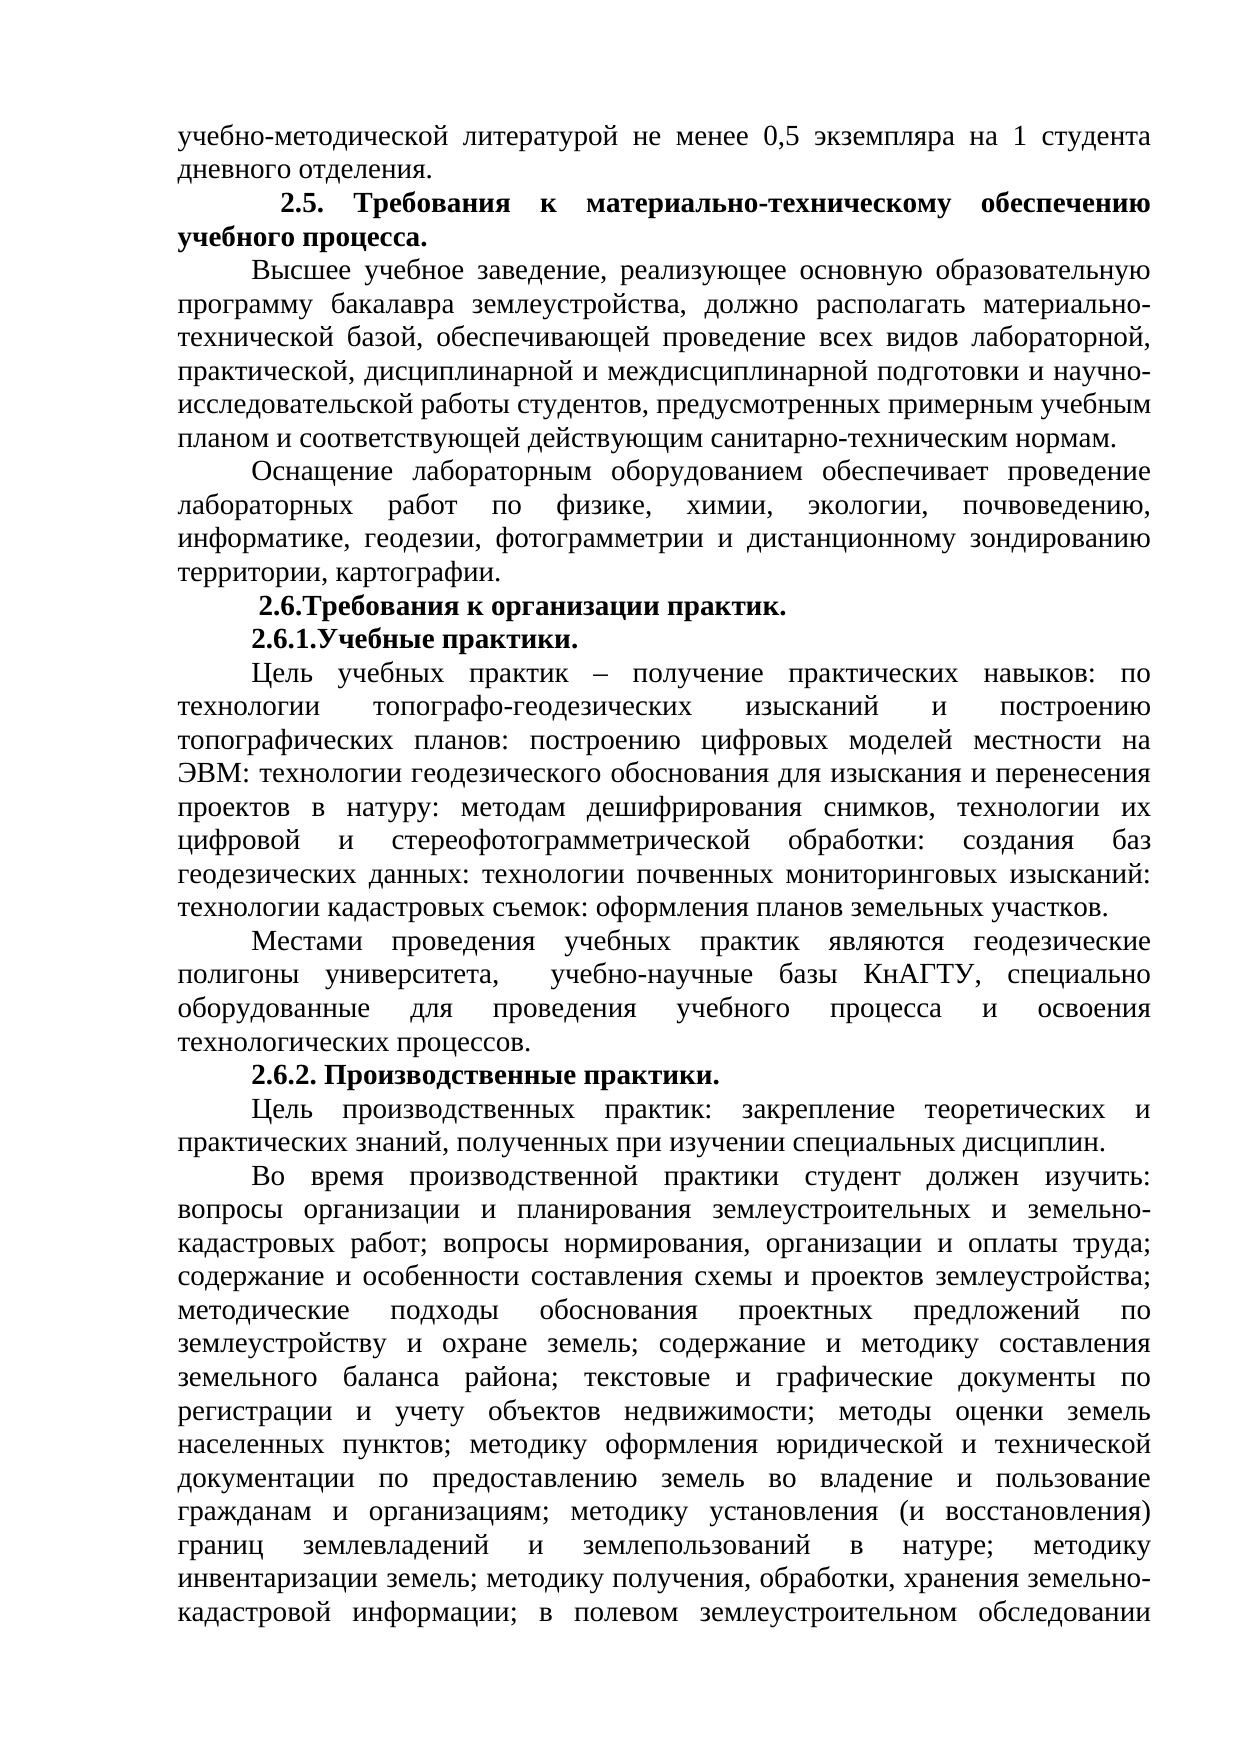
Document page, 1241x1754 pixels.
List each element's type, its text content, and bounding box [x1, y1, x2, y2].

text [177, 1158, 1152, 1627]
text 2.6.2. Производственные практики. [177, 1057, 1152, 1091]
text Цель учебных практик – получение практических навыков: по технологии топографо-геодезических изысканий и построению топографических планов: построению цифровых моделей местности на ЭВМ: технологии геодезического обоснования для изыскания и перенесения проектов в натуру: методам дешифрирования снимков, технологии их цифровой и стереофотограмметрической обработки: создания баз геодезических данных: технологии почвенных мониторинговых изысканий: технологии кадастровых съемок: оформления планов земельных участков. [177, 655, 1152, 923]
text 2.6.Требования к организации практик. [177, 588, 1152, 621]
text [177, 118, 1152, 185]
text 2.5. Требования к материально-техническому обеспечению учебного процесса. [177, 185, 1152, 252]
text Местами проведения учебных практик являются геодезические полигоны университета, учебно-научные базы КнАГТУ, специально оборудованные для проведения учебного процесса и освоения технологических процессов. [177, 923, 1152, 1057]
text Высшее учебное заведение, реализующее основную образовательную программу бакалавра землеустройства, должно располагать материально-технической базой, обеспечивающей проведение всех видов лабораторной, практической, дисциплинарной и междисциплинарной подготовки и научно-исследовательской работы студентов, предусмотренных примерным учебным планом и соответствующей действующим санитарно-техническим нормам. [177, 252, 1152, 453]
text Цель производственных практик: закрепление теоретических и практических знаний, полученных при изучении специальных дисциплин. [177, 1091, 1152, 1158]
text 2.6.1.Учебные практики. [177, 621, 1152, 655]
text Оснащение лабораторным оборудованием обеспечивает проведение лабораторных работ по физике, химии, экологии, почвоведению, информатике, геодезии, фотограмметрии и дистанционному зондированию территории, картографии. [177, 453, 1152, 588]
